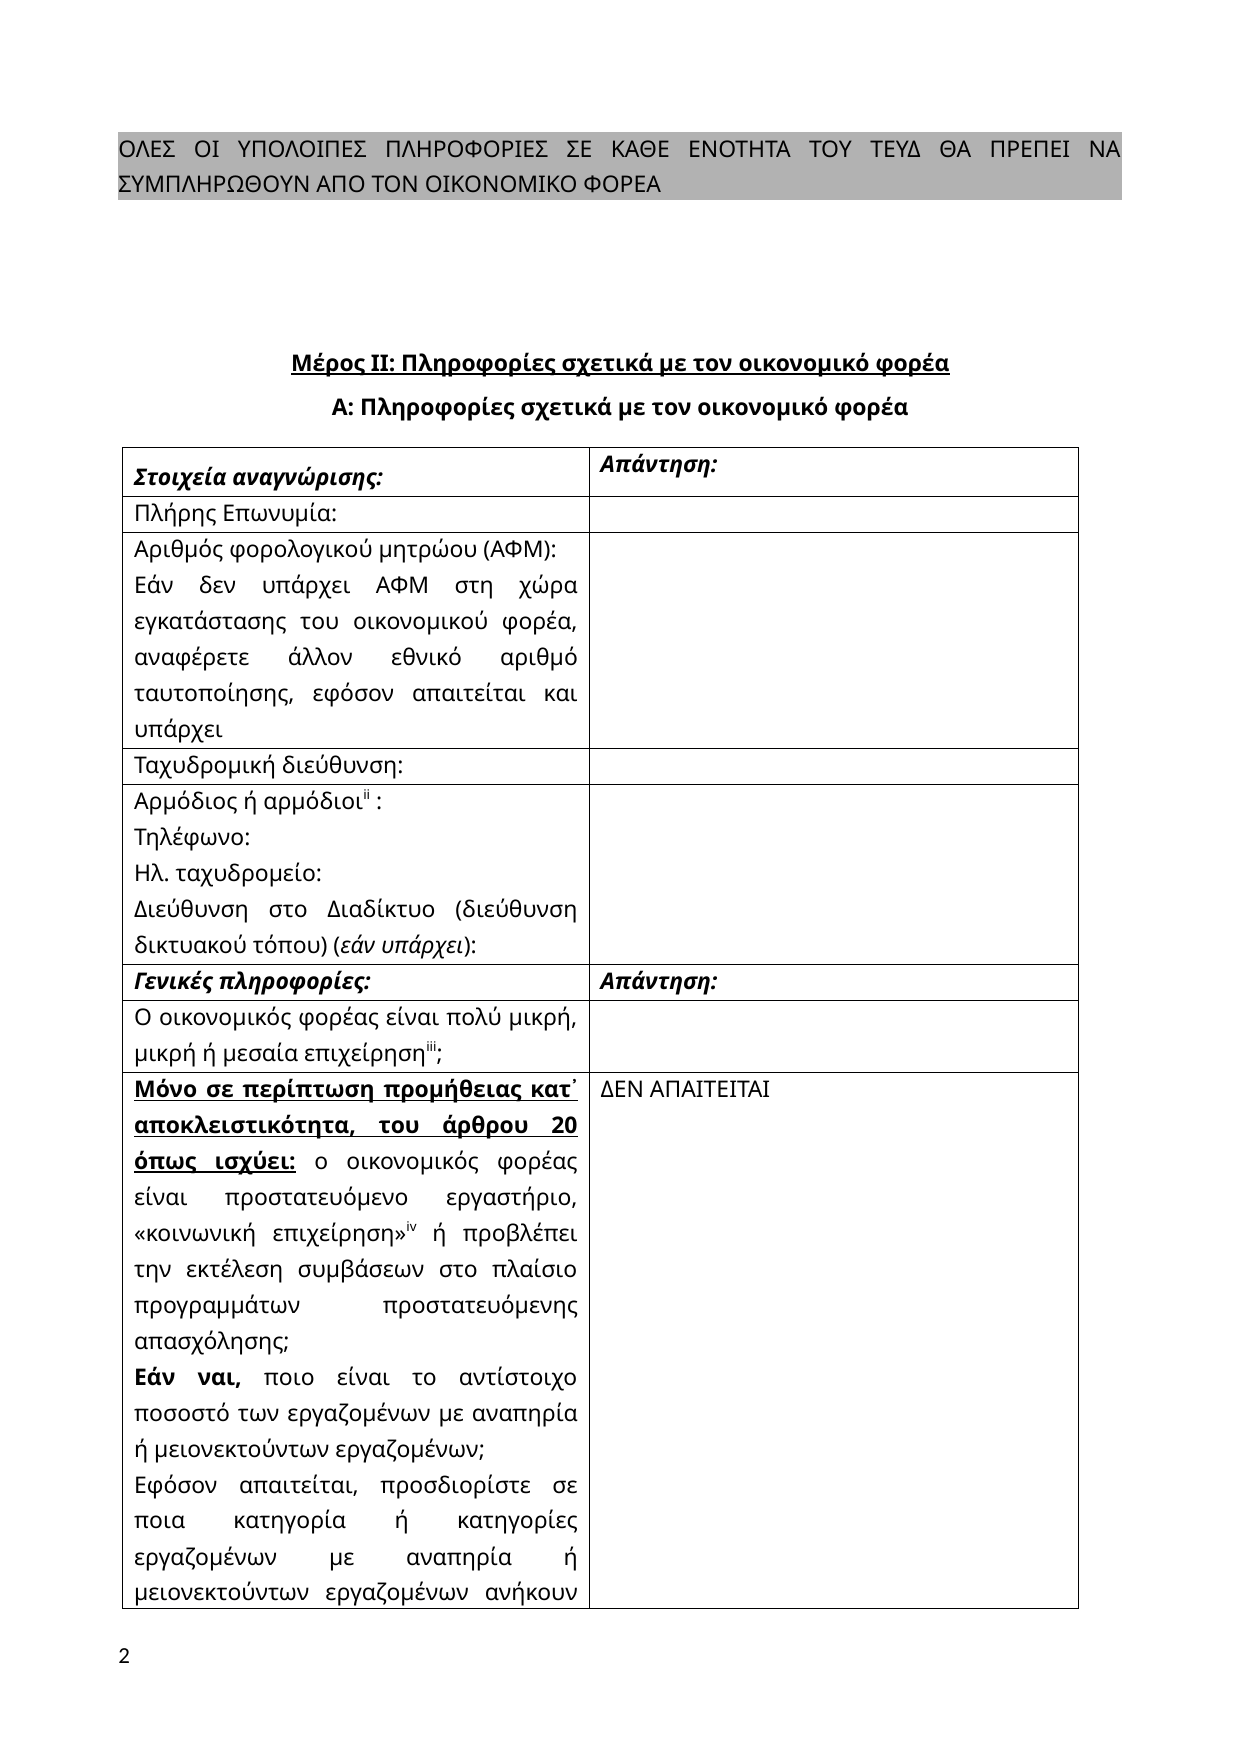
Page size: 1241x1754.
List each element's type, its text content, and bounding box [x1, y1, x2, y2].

table_cell Ο οικονομικός φορέας είναι πολύ μικρή, μικρή ή μεσαία επιχείρηση; [123, 1001, 589, 1072]
table_header Απάντηση: [590, 448, 1078, 496]
table_cell ΔΕΝ ΑΠΑΙΤΕΙΤΑΙ [590, 1073, 1078, 1608]
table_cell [123, 1073, 589, 1608]
table_header Στοιχεία αναγνώρισης: [123, 448, 589, 496]
table_cell Γενικές πληροφορίες: [123, 965, 589, 1000]
text Μέρος II: Πληροφορίες σχετικά με τον οικονομικό φορέα [118, 347, 1122, 378]
table_cell [590, 1001, 1078, 1072]
table_cell Ταχυδρομική διεύθυνση: [123, 749, 589, 784]
table_cell [590, 785, 1078, 964]
table_cell Αριθμός φορολογικού μητρώου (ΑΦΜ): Εάν δεν υπάρχει ΑΦΜ στη χώρα εγκατάστασης του οικονομικού φορέα, αναφέρετε άλλον εθνικό αριθμό ταυτοποίησης, εφόσον απαιτείται και υπάρχει [123, 533, 589, 748]
text Α: Πληροφορίες σχετικά με τον οικονομικό φορέα [118, 391, 1122, 422]
table_cell [590, 497, 1078, 532]
table_cell [590, 749, 1078, 784]
table_cell Αρμόδιος ή αρμόδιοι : Τηλέφωνο: Ηλ. ταχυδρομείο: Διεύθυνση στο Διαδίκτυο (διεύθυνση δικτυακού τόπου) (εάν υπάρχει): [123, 785, 589, 964]
text ΟΛΕΣ ΟΙ ΥΠΟΛΟΙΠΕΣ ΠΛΗΡΟΦΟΡΙΕΣ ΣΕ ΚΑΘΕ ΕΝΟΤΗΤΑ ΤΟΥ ΤΕΥΔ ΘΑ ΠΡΕΠΕΙ ΝΑ ΣΥΜΠΛΗΡΩΘΟΥΝ ΑΠΟ ΤΟΝ ΟΙΚΟΝΟΜΙΚΟ ΦΟΡΕΑ [118, 132, 1122, 200]
table_cell [590, 533, 1078, 748]
table_cell Απάντηση: [590, 965, 1078, 1000]
table_cell Πλήρης Επωνυμία: [123, 497, 589, 532]
